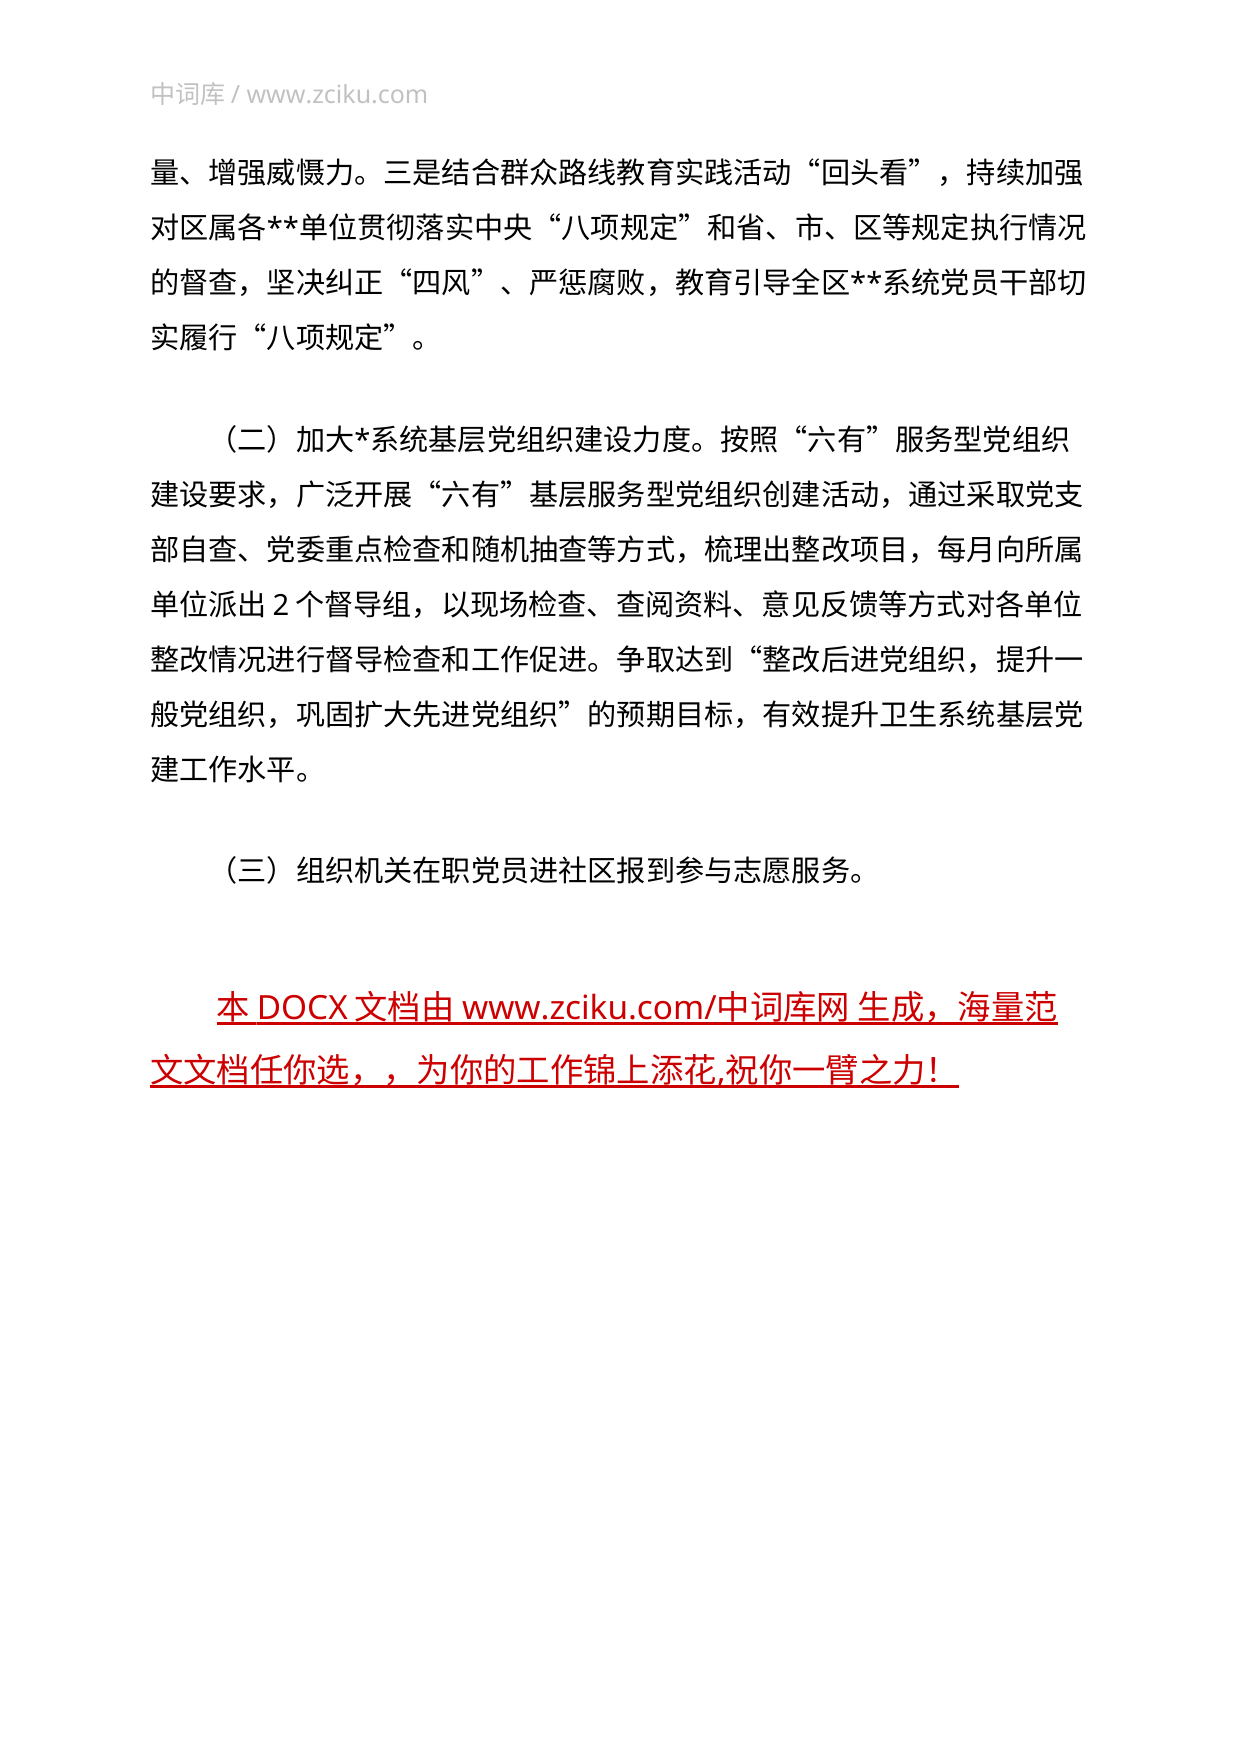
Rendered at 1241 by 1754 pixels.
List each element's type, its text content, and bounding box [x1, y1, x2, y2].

text （二）加大*系统基层党组织建设力度。按照“六有”服务型党组织建设要求，广泛开展“六有”基层服务型党组织创建活动，通过采取党支部自查、党委重点检查和随机抽查等方式，梳理出整改项目，每月向所属单位派出2个督导组，以现场检查、查阅资料、意见反馈等方式对各单位整改情况进行督导检查和工作促进。争取达到“整改后进党组织，提升一般党组织，巩固扩大先进党组织”的预期目标，有效提升卫生系统基层党建工作水平。 [150, 417, 1090, 788]
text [150, 150, 1090, 357]
text 本DOCX文档由 www.zciku.com/中词库网 生成，海量范文文档任你选，，为你的工作锦上添花,祝你一臂之力！ [150, 981, 1090, 1092]
text （三）组织机关在职党员进社区报到参与志愿服务。 [150, 848, 1090, 890]
